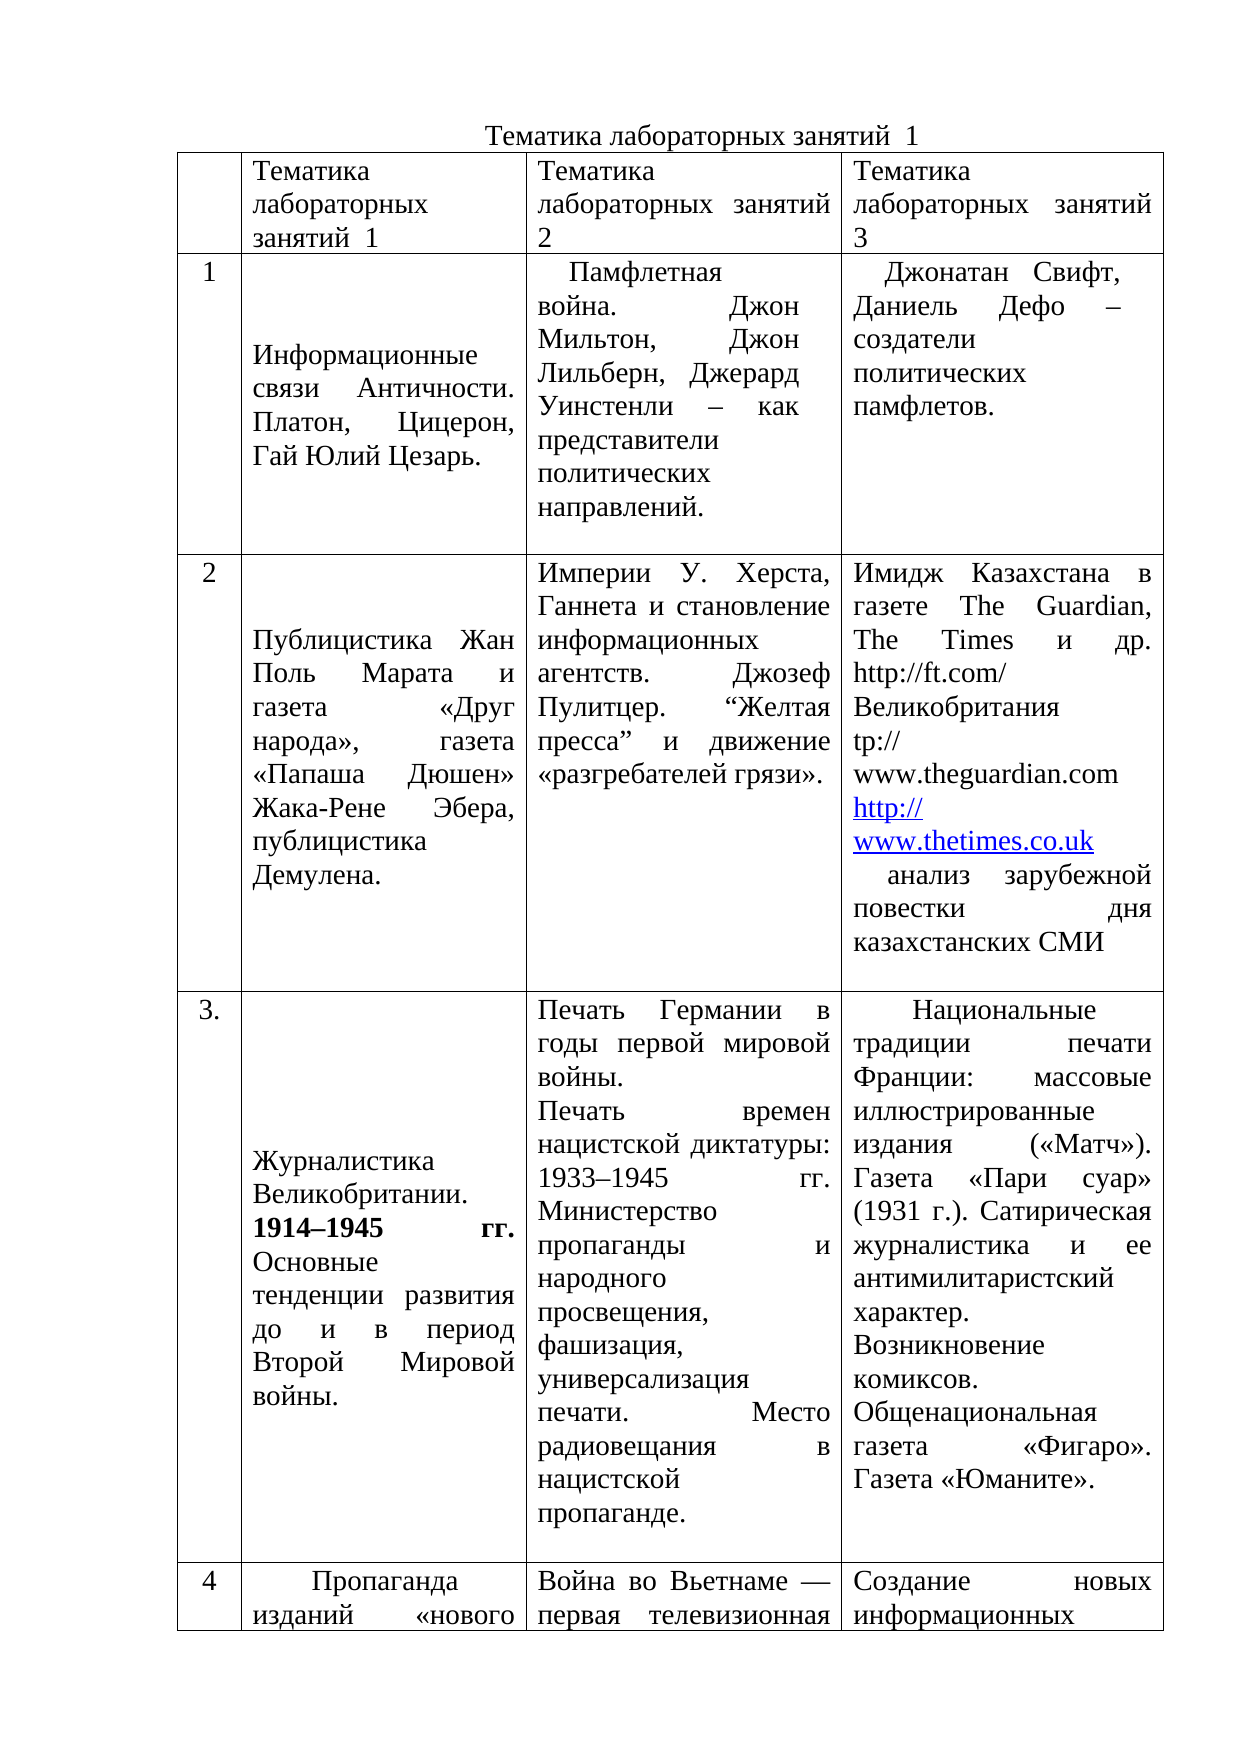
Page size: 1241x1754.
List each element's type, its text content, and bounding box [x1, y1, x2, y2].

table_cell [527, 1563, 841, 1630]
table_header [178, 153, 241, 253]
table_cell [842, 1563, 1163, 1630]
table_cell 1 [178, 254, 241, 554]
table_cell 4 [178, 1563, 241, 1630]
table_cell Империи У. Херста, Ганнета и становление информационных агентств. Джозеф Пулитцер. “Желтая пресса” и движение «разгребателей грязи». [527, 555, 841, 991]
table_cell Национальные традиции печати Франции: массовые иллюстрированные издания («Матч»). Газета «Пари суар» (1931 г.). Сатирическая журналистика и ее антимилитаристский характер. Возникновение комиксов. Общенациональная газета «Фигаро». Газета «Юманите». [842, 992, 1163, 1562]
table_cell Журналистика Великобритании. 1914–1945 гг. Основные тенденции развития до и в период Второй Мировой войны. [242, 992, 526, 1562]
table_cell 3. [178, 992, 241, 1562]
table_cell 2 [178, 555, 241, 991]
text Тематика лабораторных занятий 1 [252, 118, 1152, 152]
table_cell Публицистика Жан Поль Марата и газета «Друг народа», газета «Папаша Дюшен» Жака-Рене Эбера, публицистика Демулена. [242, 555, 526, 991]
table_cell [242, 1563, 526, 1630]
table_cell Информационные связи Античности. Платон, Цицерон, Гай Юлий Цезарь. [242, 254, 526, 554]
table_header Тематика лабораторных занятий 3 [842, 153, 1163, 253]
table_cell Памфлетная война. Джон Мильтон, Джон Лильберн, Джерард Уинстенли – как представители политических направлений. [527, 254, 841, 554]
table_cell Имидж Казахстана в газете The Guardian, The Times и др. http://ft.com/ Великобритания tp://www.theguardian.com http://www.thetimes.co.uk анализ зарубежной повестки дня казахстанских СМИ [842, 555, 1163, 991]
table_cell Джонатан Свифт, Даниель Дефо – создатели политических памфлетов. [842, 254, 1163, 554]
table_header Тематика лабораторных занятий 2 [527, 153, 841, 253]
table_cell Печать Германии в годы первой мировой войны. Печать времен нацистской диктатуры: 1933–1945 гг. Министерство пропаганды и народного просвещения, фашизация, универсализация печати. Место радиовещания в нацистской пропаганде. [527, 992, 841, 1562]
table_header Тематика лабораторных занятий 1 [242, 153, 526, 253]
